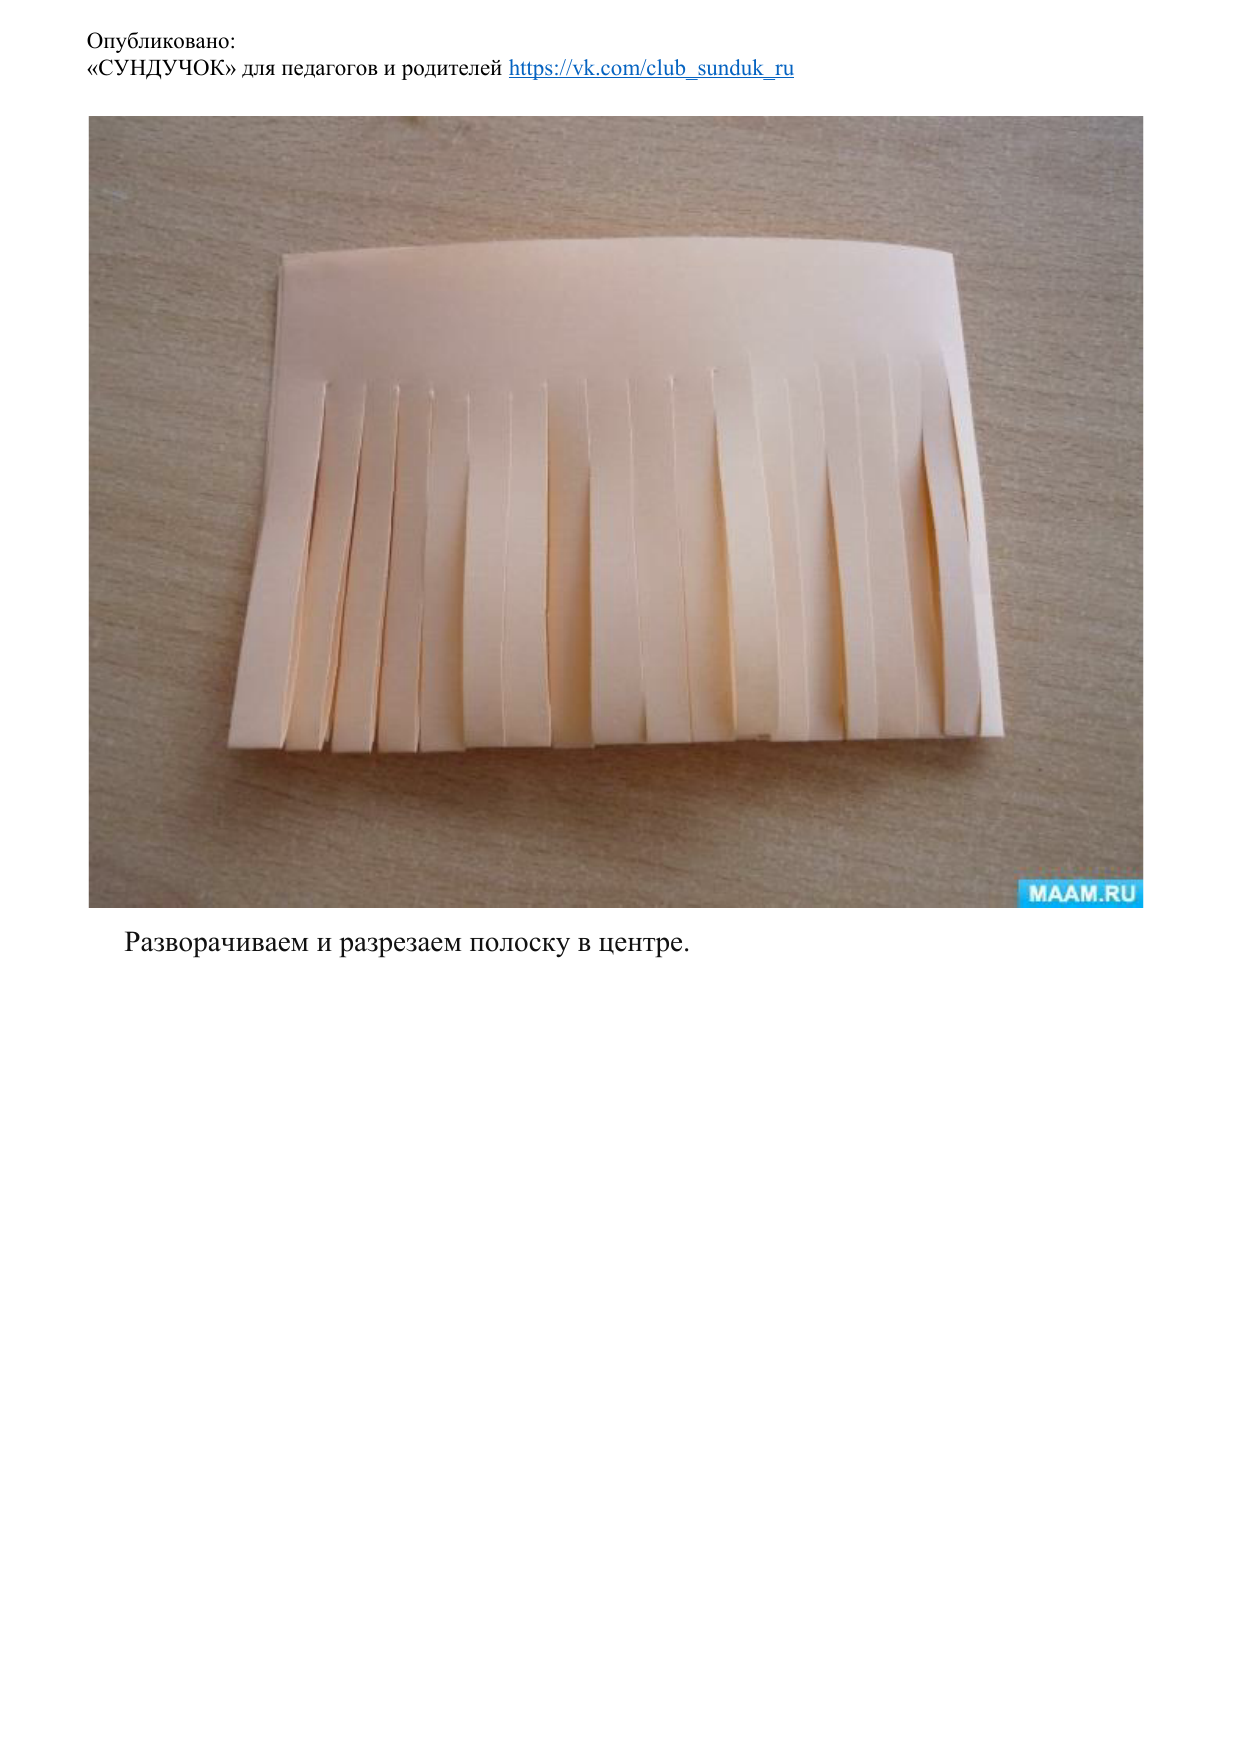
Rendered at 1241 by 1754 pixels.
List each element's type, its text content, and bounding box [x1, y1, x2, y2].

text Опубликовано: [87, 28, 1188, 54]
picture [88, 116, 1144, 908]
text «СУНДУЧОК» для педагогов и родителей https://vk.com/club_sunduk_ru [87, 54, 1188, 80]
text Разворачиваем и разрезаем полоску в центре. [124, 924, 1188, 958]
